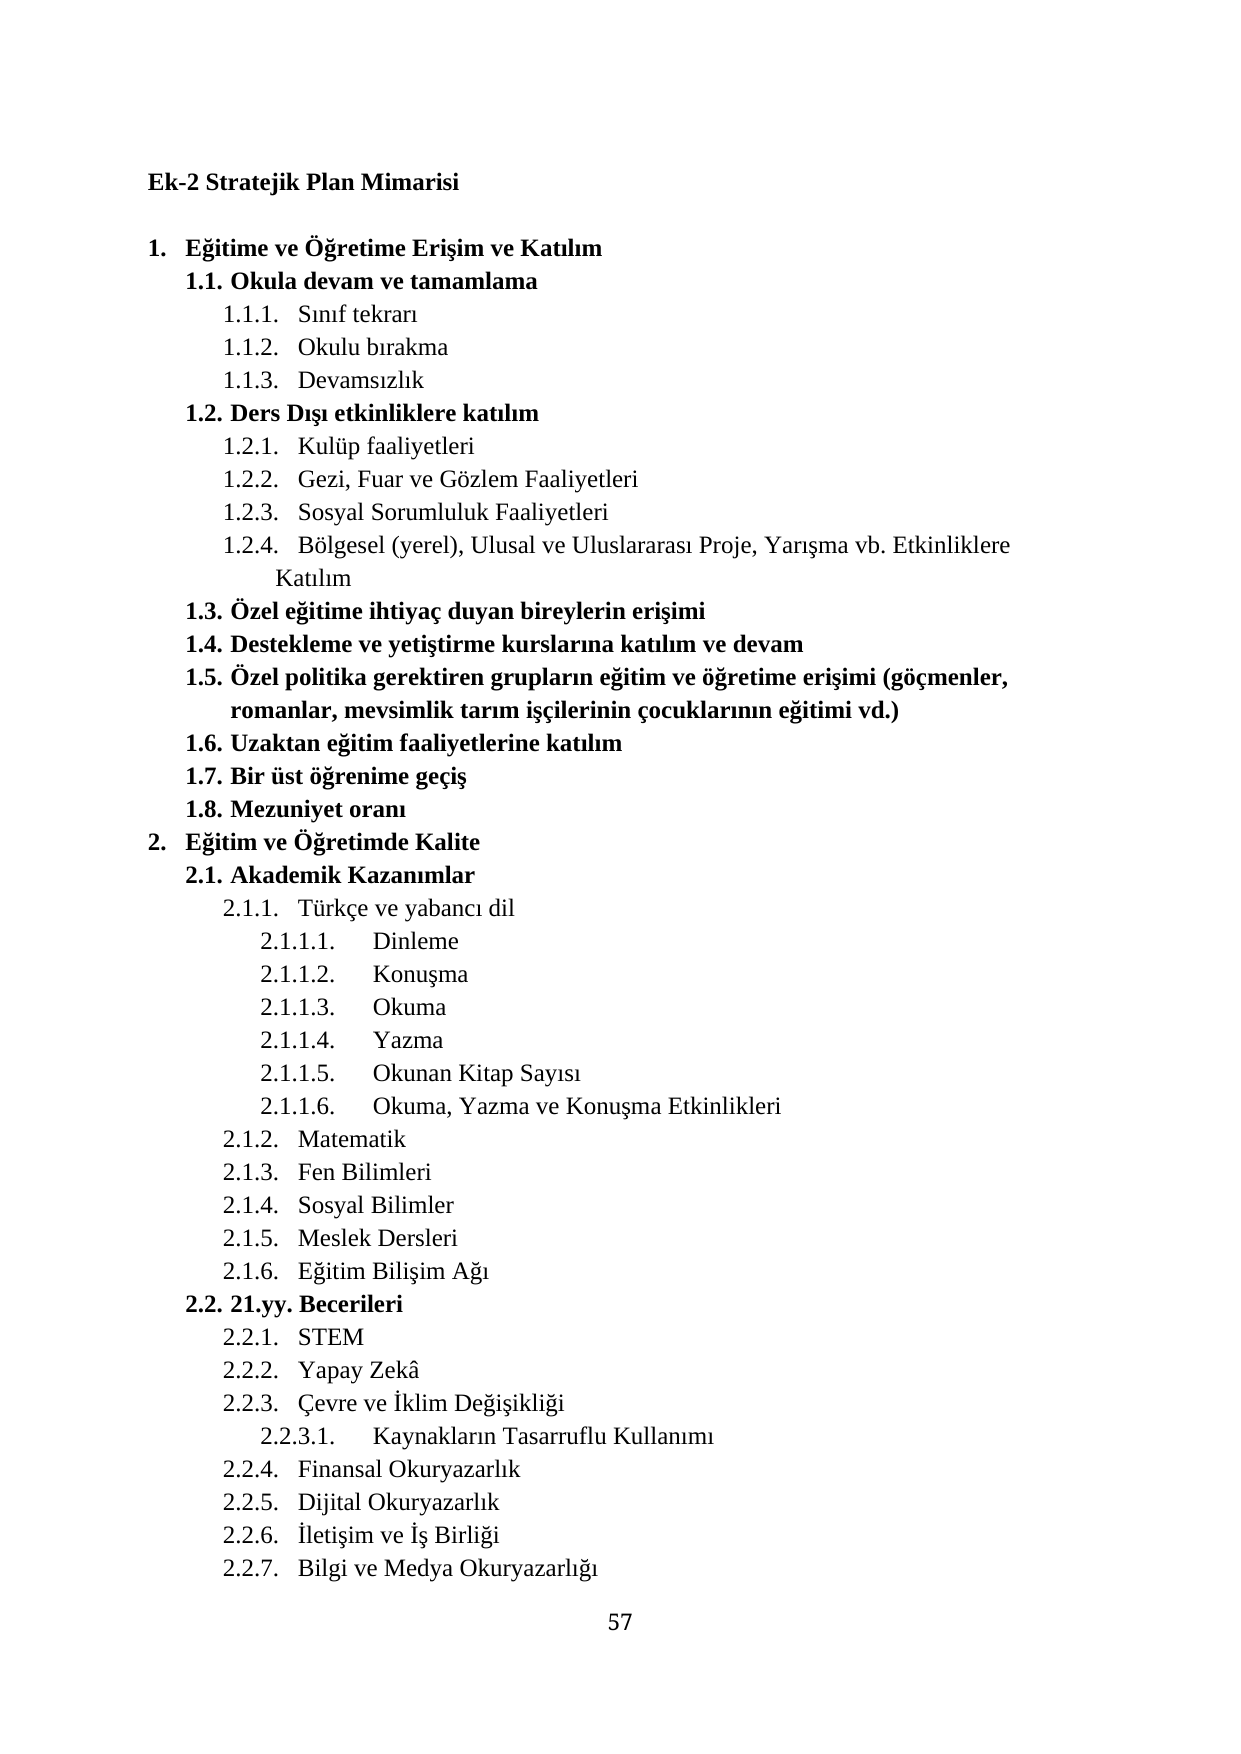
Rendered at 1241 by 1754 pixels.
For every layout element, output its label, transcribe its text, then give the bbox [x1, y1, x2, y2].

list İletişim ve İş Birliği [223, 1521, 1092, 1549]
list Yazma [260, 1025, 1092, 1054]
list Kulüp faaliyetleri [223, 431, 1092, 459]
list Fen Bilimleri [223, 1157, 1092, 1186]
list Destekleme ve yetiştirme kurslarına katılım ve devam [185, 629, 1092, 658]
list Kaynakların Tasarruflu Kullanımı [260, 1421, 1092, 1450]
list Dinleme [260, 926, 1092, 955]
list Ders Dışı etkinliklere katılım [185, 398, 1092, 427]
list Çevre ve İklim Değişikliği [223, 1388, 1092, 1417]
list Okulu bırakma [223, 332, 1092, 361]
list Konuşma [260, 959, 1092, 988]
list Özel eğitime ihtiyaç duyan bireylerin erişimi [185, 596, 1092, 625]
list Meslek Dersleri [223, 1223, 1092, 1252]
list Okunan Kitap Sayısı [260, 1058, 1092, 1087]
list Sınıf tekrarı [223, 299, 1092, 327]
list Bölgesel (yerel), Ulusal ve Uluslararası Proje, Yarışma vb. Etkinliklere Katılım [223, 530, 1092, 592]
text Ek-2 Stratejik Plan Mimarisi [148, 167, 1092, 195]
list Uzaktan eğitim faaliyetlerine katılım [185, 728, 1092, 757]
list Finansal Okuryazarlık [223, 1454, 1092, 1483]
list 21.yy. Becerileri [185, 1289, 1092, 1318]
list Eğitim ve Öğretimde Kalite [148, 827, 1092, 856]
list Okuma [260, 992, 1092, 1021]
list Eğitim Bilişim Ağı [223, 1256, 1092, 1285]
list Gezi, Fuar ve Gözlem Faaliyetleri [223, 464, 1092, 493]
list Sosyal Bilimler [223, 1190, 1092, 1219]
list Sosyal Sorumluluk Faaliyetleri [223, 497, 1092, 526]
list Okula devam ve tamamlama [185, 266, 1092, 294]
list Dijital Okuryazarlık [223, 1487, 1092, 1516]
list Bir üst öğrenime geçiş [185, 761, 1092, 790]
list Yapay Zekâ [223, 1355, 1092, 1384]
list Mezuniyet oranı [185, 794, 1092, 823]
list Eğitime ve Öğretime Erişim ve Katılım [148, 233, 1092, 261]
list STEM [223, 1322, 1092, 1351]
list Okuma, Yazma ve Konuşma Etkinlikleri [260, 1091, 1092, 1120]
list Özel politika gerektiren grupların eğitim ve öğretime erişimi (göçmenler, romanlar, mevsimlik tarım işçilerinin çocuklarının eğitimi vd.) [185, 662, 1092, 724]
list Bilgi ve Medya Okuryazarlığı [223, 1553, 1092, 1582]
list Türkçe ve yabancı dil [223, 893, 1092, 922]
list Akademik Kazanımlar [185, 860, 1092, 889]
list Matematik [223, 1124, 1092, 1153]
list Devamsızlık [223, 365, 1092, 393]
